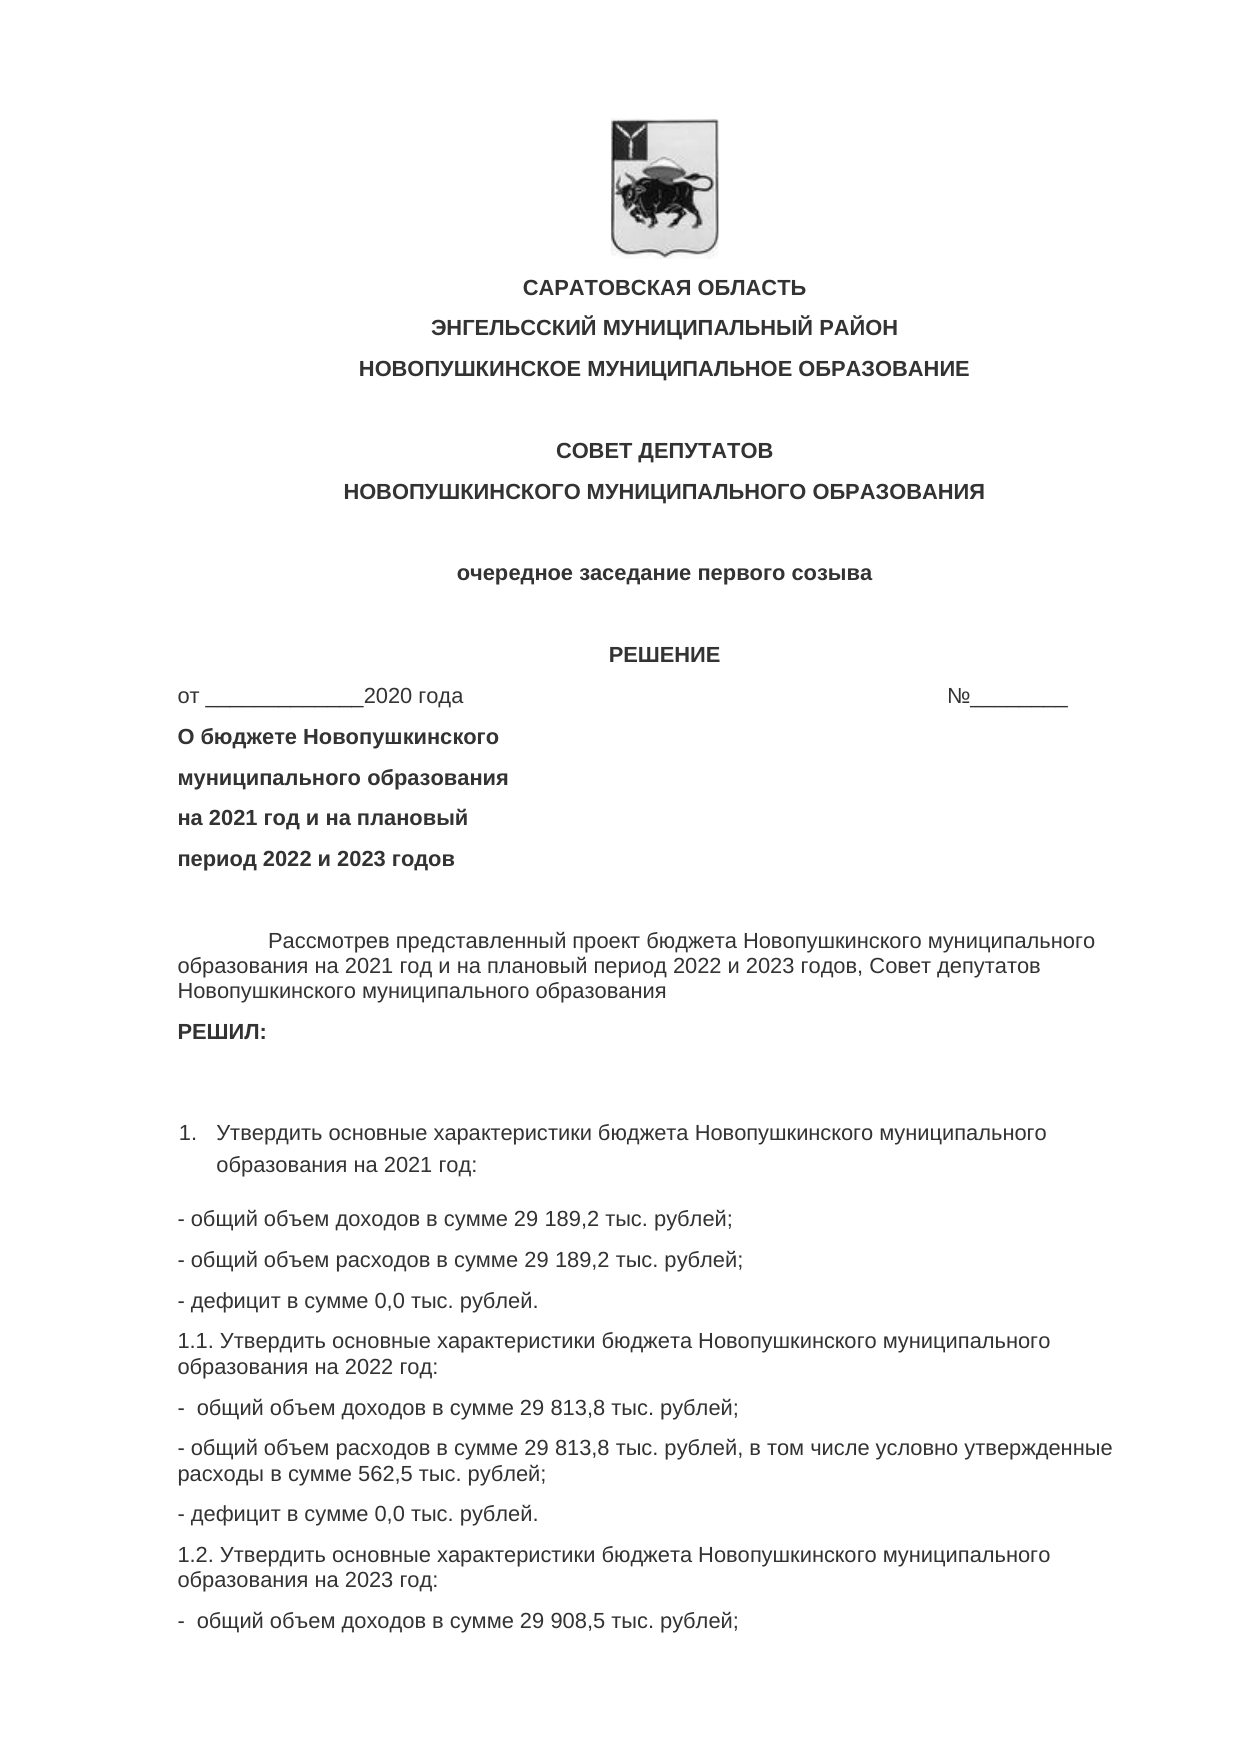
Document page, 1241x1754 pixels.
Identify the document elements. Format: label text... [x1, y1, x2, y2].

text 1.1. Утвердить основные характеристики бюджета Новопушкинского муниципального образования на 2022 год: [177, 1328, 1152, 1379]
text - дефицит в сумме 0,0 тыс. рублей. [177, 1287, 1152, 1313]
text - общий объем доходов в сумме 29 813,8 тыс. рублей; [177, 1394, 1152, 1419]
text 1.2. Утвердить основные характеристики бюджета Новопушкинского муниципального образования на 2023 год: [177, 1542, 1152, 1592]
text РЕШЕНИЕ [177, 642, 1152, 667]
text - общий объем расходов в сумме 29 813,8 тыс. рублей, в том числе условно утвержденные расходы в сумме 562,5 тыс. рублей; [177, 1435, 1152, 1486]
list Утвердить основные характеристики бюджета Новопушкинского муниципального образования на 2021 год: [179, 1114, 1152, 1177]
text ЭНГЕЛЬССКИЙ МУНИЦИПАЛЬНЫЙ РАЙОН [177, 315, 1152, 340]
text НОВОПУШКИНСКОЕ МУНИЦИПАЛЬНОЕ ОБРАЗОВАНИЕ [177, 356, 1152, 381]
text - общий объем доходов в сумме 29 189,2 тыс. рублей; [177, 1206, 1152, 1231]
text СОВЕТ ДЕПУТАТОВ [177, 438, 1152, 463]
text на 2021 год и на плановый [177, 805, 1152, 830]
picture [610, 118, 719, 259]
text НОВОПУШКИНСКОГО МУНИЦИПАЛЬНОГО ОБРАЗОВАНИЯ [177, 478, 1152, 504]
text О бюджете Новопушкинского [177, 723, 1152, 749]
text - общий объем расходов в сумме 29 189,2 тыс. рублей; [177, 1247, 1152, 1272]
text САРАТОВСКАЯ ОБЛАСТЬ [177, 274, 1152, 299]
text от _____________2020 года №________ [177, 683, 1152, 708]
text период 2022 и 2023 годов [177, 846, 1152, 871]
text очередное заседание первого созыва [177, 560, 1152, 585]
text муниципального образования [177, 764, 1152, 789]
text Рассмотрев представленный проект бюджета Новопушкинского муниципального образования на 2021 год и на плановый период 2022 и 2023 годов, Совет депутатов Новопушкинского муниципального образования [177, 928, 1152, 1003]
text - общий объем доходов в сумме 29 908,5 тыс. рублей; [177, 1608, 1152, 1633]
text РЕШИЛ: [177, 1019, 1152, 1044]
text - дефицит в сумме 0,0 тыс. рублей. [177, 1501, 1152, 1526]
